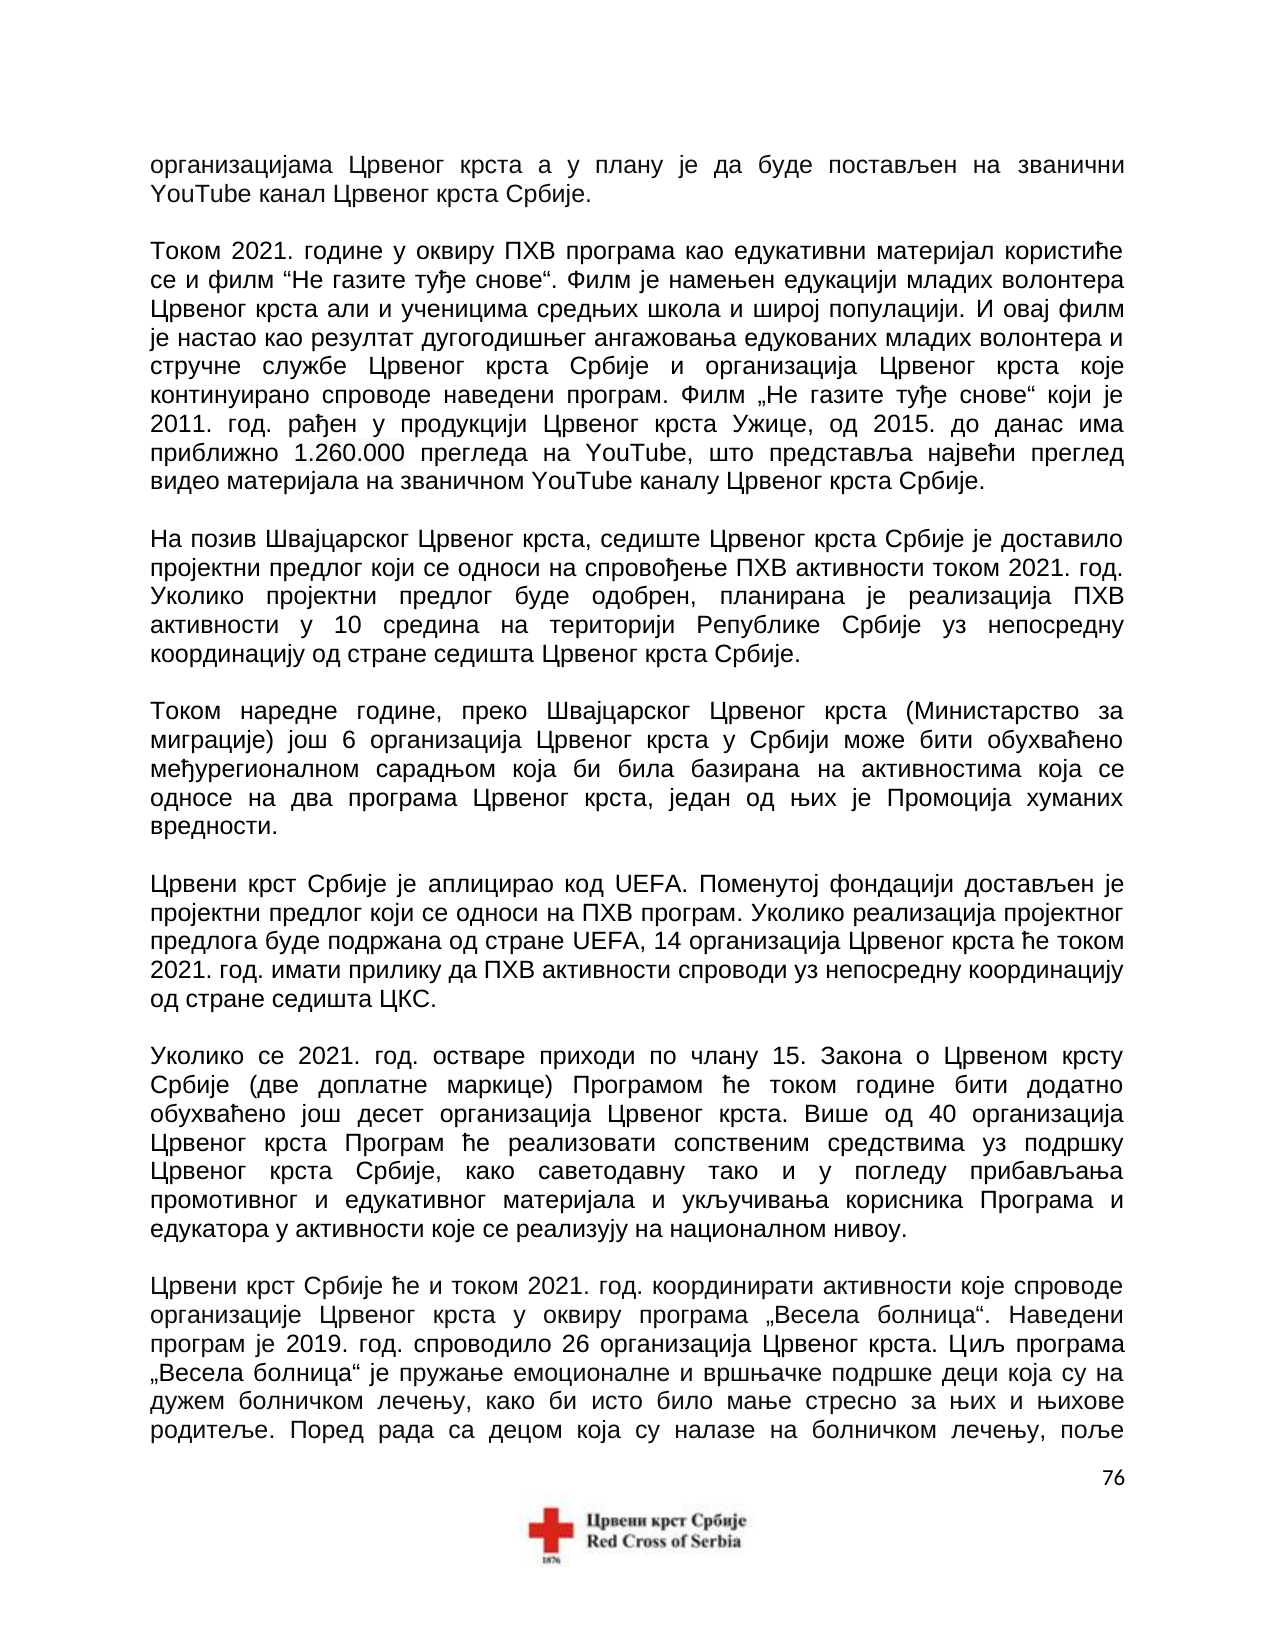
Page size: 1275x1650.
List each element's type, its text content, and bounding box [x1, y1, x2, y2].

text Током наредне године, преко Швајцарског Црвеног крста (Министарство за миграције) још 6 организација Црвеног крста у Србији може бити обухваћено међурегионалном сарадњом која би била базирана на активностима која се односе на два програма Црвеног крста, један од њих је Промоција хуманих вредности. [150, 696, 1125, 840]
picture [520, 1491, 755, 1575]
text Црвени крст Србије је аплицирао код UEFA. Поменутој фондацији достављен је пројектни предлог који се односи на ПХВ програм. Уколико реализација пројектног предлога буде подржана од стране UEFA, 14 организација Црвеног крста ће током 2021. год. имати прилику да ПХВ активности спроводи уз непосредну координацију од стране седишта ЦКС. [150, 869, 1125, 1012]
text На позив Швајцарског Црвеног крста, седиште Црвеног крста Србије је доставило пројектни предлог који се односи на спровођење ПХВ активности током 2021. год. Уколико пројектни предлог буде одобрен, планирана је реализација ПХВ активности у 10 средина на територији Републике Србије уз непосредну координацију од стране седишта Црвеног крста Србије. [150, 524, 1125, 667]
text Уколико се 2021. год. остваре приходи по члану 15. Закона о Црвеном крсту Србије (две доплатне маркице) Програмом ће током године бити додатно обухваћено још дeсет организација Црвеног крста. Више од 40 организација Црвеног крста Програм ће реализовати сопственим средствима уз подршку Црвеног крста Србије, како саветодавну тако и у погледу прибављања промотивног и едукативног материјала и укључивања корисника Програма и едукатора у активности које се реализују на националном нивоу. [150, 1041, 1125, 1242]
text Током 2021. године у оквиру ПХВ програма као едукативни материјал користиће се и филм “Не газите туђе снове“. Филм је намењен едукацији младих волонтера Црвеног крста али и ученицима средњих школа и широј популацији. И овај филм је настао као резултат дугогодишњег ангажовања едукованих младих волонтера и стручне службе Црвеног крста Србије и организација Црвеног крста које континуирано спроводе наведени програм. Филм „Не газите туђе снове“ који је 2011. год. рађен у продукцији Црвеног крста Ужице, од 2015. до данас има приближно 1.260.000 прегледа на YouTube, што представља највећи преглед видео материјала на званичном YouTube каналу Црвеног крста Србије. [150, 236, 1125, 495]
